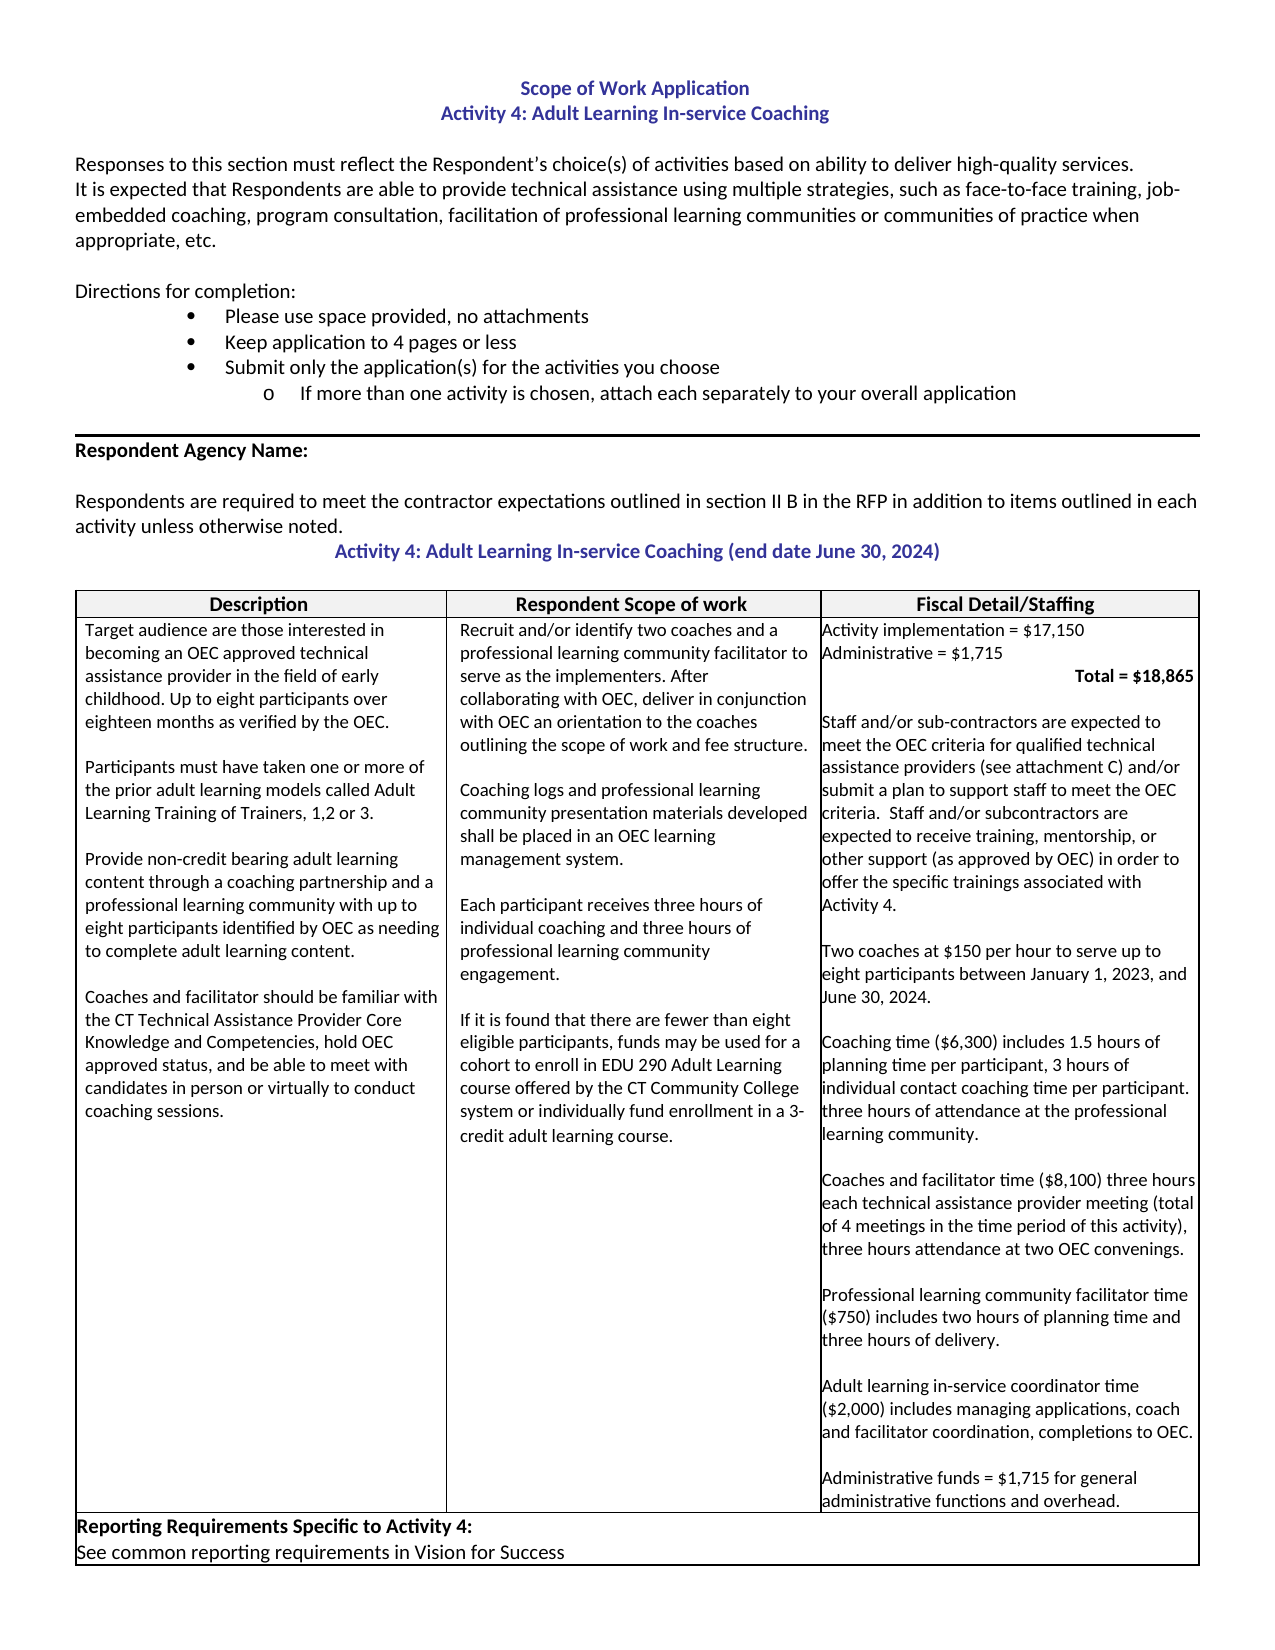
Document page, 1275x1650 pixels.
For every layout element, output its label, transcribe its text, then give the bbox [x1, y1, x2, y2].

text Responses to this section must reflect the Respondent’s choice(s) of activities based on ability to deliver high-quality services. [75, 151, 1200, 177]
text It is expected that Respondents are able to provide technical assistance using multiple strategies, such as face-to-face training, job-embedded coaching, program consultation, facilitation of professional learning communities or communities of practice when appropriate, etc. [75, 177, 1200, 253]
table_cell Recruit and/or identify two coaches and a professional learning community facilitator to serve as the implementers. After collaborating with OEC, deliver in conjunction with OEC an orientation to the coaches outlining the scope of work and fee structure. Coaching logs and professional learning community presentation materials developed shall be placed in an OEC learning management system. Each participant receives three hours of individual coaching and three hours of professional learning community engagement. If it is found that there are fewer than eight eligible participants, funds may be used for a cohort to enroll in EDU 290 Adult Learning course offered by the CT Community College system or individually fund enrollment in a 3-credit adult learning course. [447, 618, 820, 1512]
table_header Respondent Scope of work [447, 591, 820, 617]
text Activity 4: Adult Learning In-service Coaching [75, 100, 1200, 126]
list If more than one activity is chosen, attach each separately to your overall application [262, 380, 1200, 406]
list Submit only the application(s) for the activities you choose [187, 354, 1200, 380]
table_cell Target audience are those interested in becoming an OEC approved technical assistance provider in the field of early childhood. Up to eight participants over eighteen months as verified by the OEC. Participants must have taken one or more of the prior adult learning models called Adult Learning Training of Trainers, 1,2 or 3. Provide non-credit bearing adult learning content through a coaching partnership and a professional learning community with up to eight participants identified by OEC as needing to complete adult learning content. Coaches and facilitator should be familiar with the CT Technical Assistance Provider Core Knowledge and Competencies, hold OEC approved status, and be able to meet with candidates in person or virtually to conduct coaching sessions. [77, 618, 446, 1512]
text Scope of Work Application [75, 75, 1200, 100]
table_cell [77, 1513, 1198, 1564]
list Keep application to 4 pages or less [187, 329, 1200, 354]
text Respondent Agency Name: [75, 437, 1200, 462]
list Please use space provided, no attachments [187, 304, 1200, 329]
table_header Fiscal Detail/Staffing [822, 591, 1198, 617]
table_header Description [77, 591, 446, 617]
text Activity 4: Adult Learning In-service Coaching (end date June 30, 2024) [75, 539, 1200, 564]
text Directions for completion: [75, 278, 1200, 304]
table_cell Activity implementation = $17,150 Administrative = $1,715 Total = $18,865 Staff and/or sub-contractors are expected to meet the OEC criteria for qualified technical assistance providers (see attachment C) and/or submit a plan to support staff to meet the OEC criteria. Staff and/or subcontractors are expected to receive training, mentorship, or other support (as approved by OEC) in order to offer the specific trainings associated with Activity 4. Two coaches at $150 per hour to serve up to eight participants between January 1, 2023, and June 30, 2024. Coaching time ($6,300) includes 1.5 hours of planning time per participant, 3 hours of individual contact coaching time per participant. three hours of attendance at the professional learning community. Coaches and facilitator time ($8,100) three hours each technical assistance provider meeting (total of 4 meetings in the time period of this activity), three hours attendance at two OEC convenings. Professional learning community facilitator time ($750) includes two hours of planning time and three hours of delivery. Adult learning in-service coordinator time ($2,000) includes managing applications, coach and facilitator coordination, completions to OEC. Administrative funds = $1,715 for general administrative functions and overhead. [822, 618, 1198, 1512]
text Respondents are required to meet the contractor expectations outlined in section II B in the RFP in addition to items outlined in each activity unless otherwise noted. [75, 488, 1200, 539]
